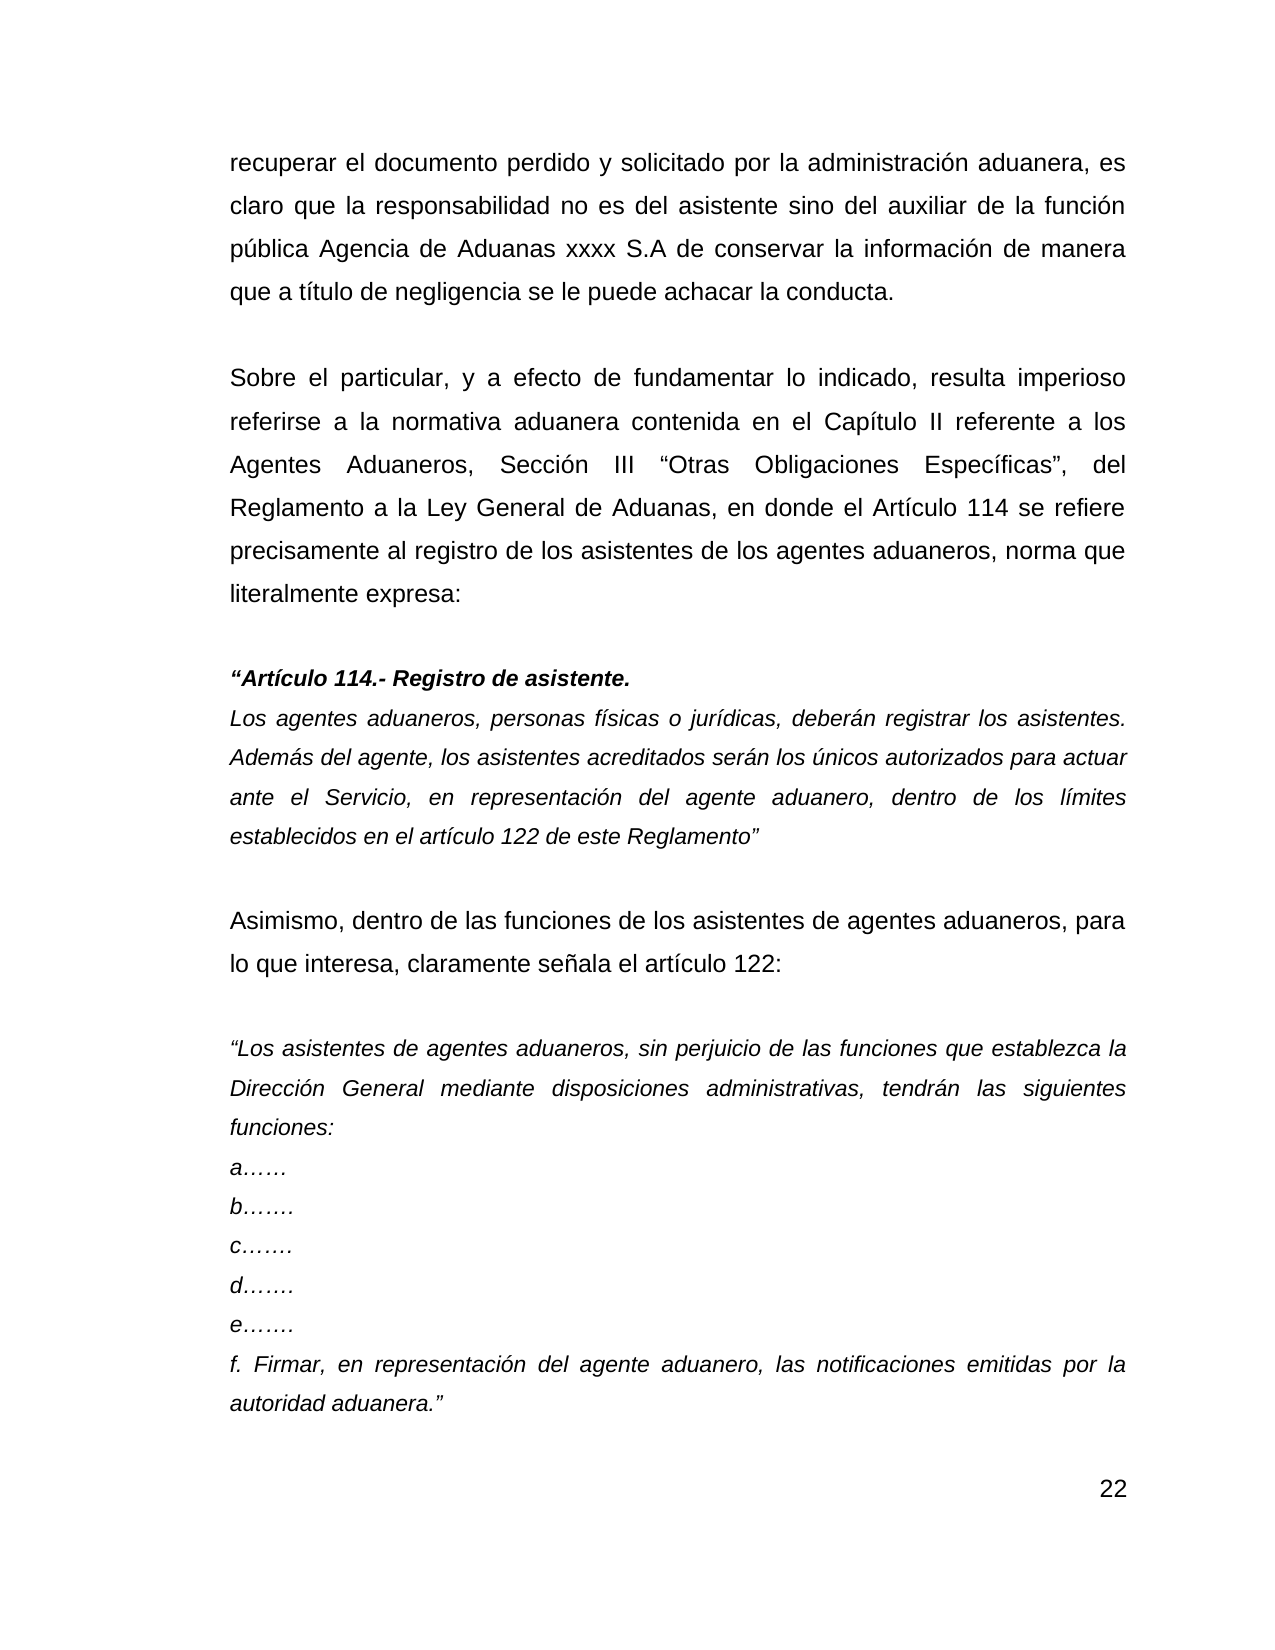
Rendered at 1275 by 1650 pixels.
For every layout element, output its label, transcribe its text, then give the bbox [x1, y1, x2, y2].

text d……. [229, 1272, 1127, 1298]
text “Artículo 114.- Registro de asistente. [229, 665, 1127, 692]
text b……. [229, 1193, 1127, 1219]
text Sobre el particular, y a efecto de fundamentar lo indicado, resulta imperioso referirse a la normativa aduanera contenida en el Capítulo II referente a los Agentes Aduaneros, Sección III “Otras Obligaciones Específicas”, del Reglamento a la Ley General de Aduanas, en donde el Artículo 114 se refiere precisamente al registro de los asistentes de los agentes aduaneros, norma que literalmente expresa: [229, 363, 1127, 608]
text c……. [229, 1232, 1127, 1259]
text f. Firmar, en representación del agente aduanero, las notificaciones emitidas por la autoridad aduanera.” [229, 1351, 1127, 1417]
text “Los asistentes de agentes aduaneros, sin perjuicio de las funciones que establezca la Dirección General mediante disposiciones administrativas, tendrán las siguientes funciones: [229, 1035, 1127, 1140]
text Asimismo, dentro de las funciones de los asistentes de agentes aduaneros, para lo que interesa, claramente señala el artículo 122: [229, 906, 1127, 978]
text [229, 148, 1127, 306]
text e……. [229, 1311, 1127, 1338]
text Los agentes aduaneros, personas físicas o jurídicas, deberán registrar los asistentes. Además del agente, los asistentes acreditados serán los únicos autorizados para actuar ante el Servicio, en representación del agente aduanero, dentro de los límites establecidos en el artículo 122 de este Reglamento” [229, 705, 1127, 849]
text a…… [229, 1153, 1127, 1180]
